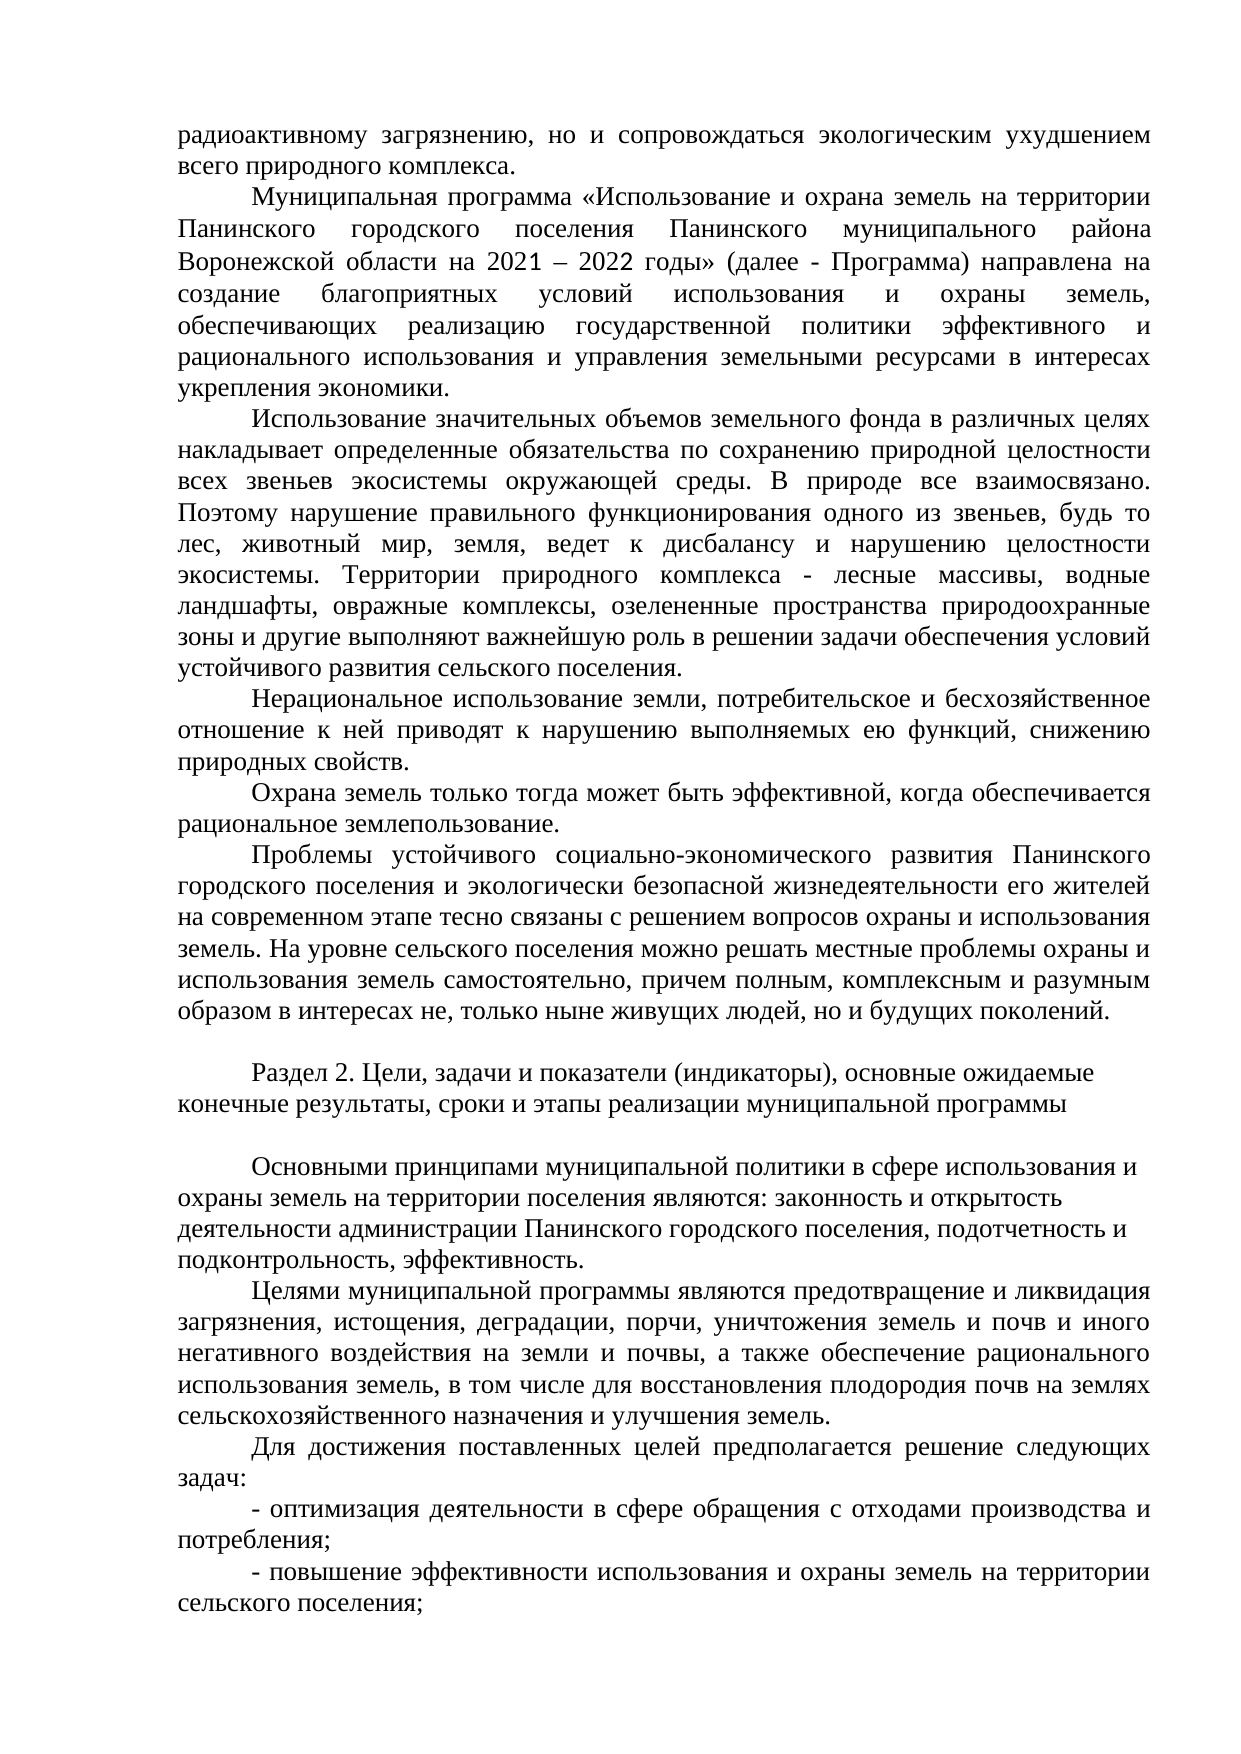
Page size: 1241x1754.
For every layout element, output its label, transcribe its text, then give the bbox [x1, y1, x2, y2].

text Основными принципами муниципальной политики в сфере использования и охраны земель на территории поселения являются: законность и открытость деятельности администрации Панинского городского поселения, подотчетность и подконтрольность, эффективность. [177, 1150, 1152, 1274]
text Муниципальная программа «Использование и охрана земель на территории Панинского городского поселения Панинского муниципального района Воронежской области на 2021 – 2022 годы» (далее - Программа) направлена на создание благоприятных условий использования и охраны земель, обеспечивающих реализацию государственной политики эффективного и рационального использования и управления земельными ресурсами в интересах укрепления экономики. [177, 180, 1152, 402]
text - повышение эффективности использования и охраны земель на территории сельского поселения; [177, 1554, 1152, 1617]
text Для достижения поставленных целей предполагается решение следующих задач: [177, 1430, 1152, 1492]
text Целями муниципальной программы являются предотвращение и ликвидация загрязнения, истощения, деградации, порчи, уничтожения земель и почв и иного негативного воздействия на земли и почвы, а также обеспечение рационального использования земель, в том числе для восстановления плодородия почв на землях сельскохозяйственного назначения и улучшения земель. [177, 1274, 1152, 1430]
text Раздел 2. Цели, задачи и показатели (индикаторы), основные ожидаемые конечные результаты, сроки и этапы реализации муниципальной программы [177, 1056, 1152, 1118]
text Охрана земель только тогда может быть эффективной, когда обеспечивается рациональное землепользование. [177, 776, 1152, 838]
text Проблемы устойчивого социально-экономического развития Панинского городского поселения и экологически безопасной жизнедеятельности его жителей на современном этапе тесно связаны с решением вопросов охраны и использования земель. На уровне сельского поселения можно решать местные проблемы охраны и использования земель самостоятельно, причем полным, комплексным и разумным образом в интересах не, только ныне живущих людей, но и будущих поколений. [177, 838, 1152, 1025]
text - оптимизация деятельности в сфере обращения с отходами производства и потребления; [177, 1492, 1152, 1554]
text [177, 118, 1152, 180]
text Использование значительных объемов земельного фонда в различных целях накладывает определенные обязательства по сохранению природной целостности всех звеньев экосистемы окружающей среды. В природе все взаимосвязано. Поэтому нарушение правильного функционирования одного из звеньев, будь то лес, животный мир, земля, ведет к дисбалансу и нарушению целостности экосистемы. Территории природного комплекса - лесные массивы, водные ландшафты, овражные комплексы, озелененные пространства природоохранные зоны и другие выполняют важнейшую роль в решении задачи обеспечения условий устойчивого развития сельского поселения. [177, 402, 1152, 682]
text Нерациональное использование земли, потребительское и бесхозяйственное отношение к ней приводят к нарушению выполняемых ею функций, снижению природных свойств. [177, 682, 1152, 776]
